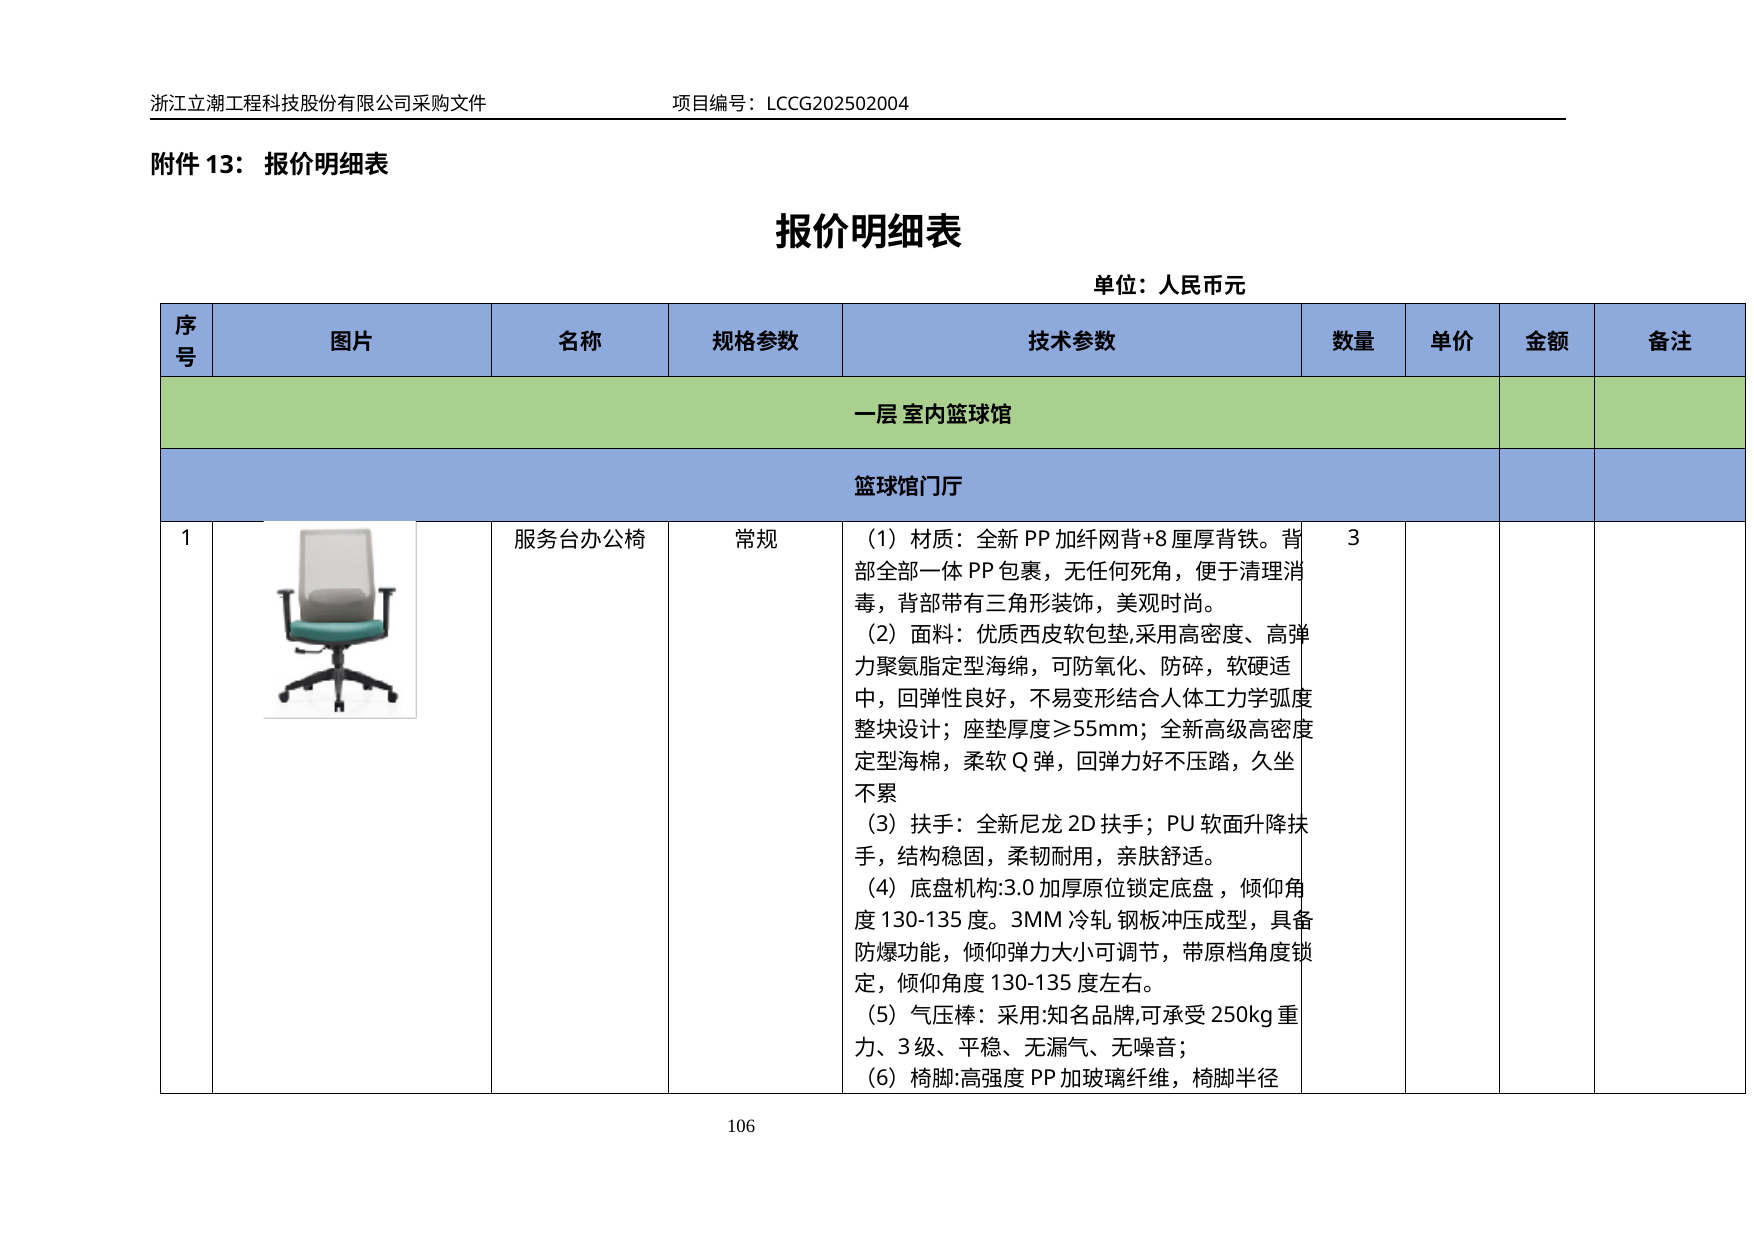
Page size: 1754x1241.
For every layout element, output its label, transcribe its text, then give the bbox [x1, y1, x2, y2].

table_cell [1595, 377, 1745, 448]
table_cell [1500, 377, 1594, 448]
table_cell [213, 449, 491, 521]
table_header 名称 [492, 304, 668, 376]
table_cell [1405, 377, 1499, 448]
table_cell [1302, 449, 1405, 521]
table_cell 常规 [669, 522, 842, 1093]
table_header 备注 [1595, 304, 1745, 376]
table_header 单价 [1406, 304, 1499, 376]
table_cell [491, 449, 669, 521]
table_cell 3 [1302, 522, 1405, 1093]
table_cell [843, 522, 1301, 1093]
table_cell [1406, 522, 1499, 1093]
table_header 数量 [1302, 304, 1405, 376]
table_cell [1405, 449, 1499, 521]
table_cell [1302, 377, 1405, 448]
table_cell [1500, 449, 1594, 521]
table_header 规格参数 [669, 304, 842, 376]
text 报价明细表 单位：人民币元 [150, 207, 1604, 303]
table_cell [669, 449, 843, 521]
table_cell [161, 449, 213, 521]
table_header 技术参数 [843, 304, 1301, 376]
table_cell 篮球馆门厅 [843, 449, 1302, 521]
table_cell [1595, 522, 1745, 1093]
table_cell [491, 377, 669, 448]
table_cell 一层 室内篮球馆 [843, 377, 1302, 448]
table_cell 1 [161, 522, 212, 1093]
table_header 金额 [1500, 304, 1594, 376]
table_header 序号 [161, 304, 212, 376]
table_cell [161, 377, 213, 448]
subtitle 附件13： 报价明细表 [150, 147, 1604, 180]
table_cell [213, 377, 491, 448]
table_cell [669, 377, 843, 448]
table_cell [213, 522, 491, 1093]
table_cell [1500, 522, 1594, 1093]
picture [263, 521, 418, 720]
table_cell 服务台办公椅 [492, 522, 668, 1093]
table_cell [1595, 449, 1745, 521]
table_header 图片 [213, 304, 491, 376]
